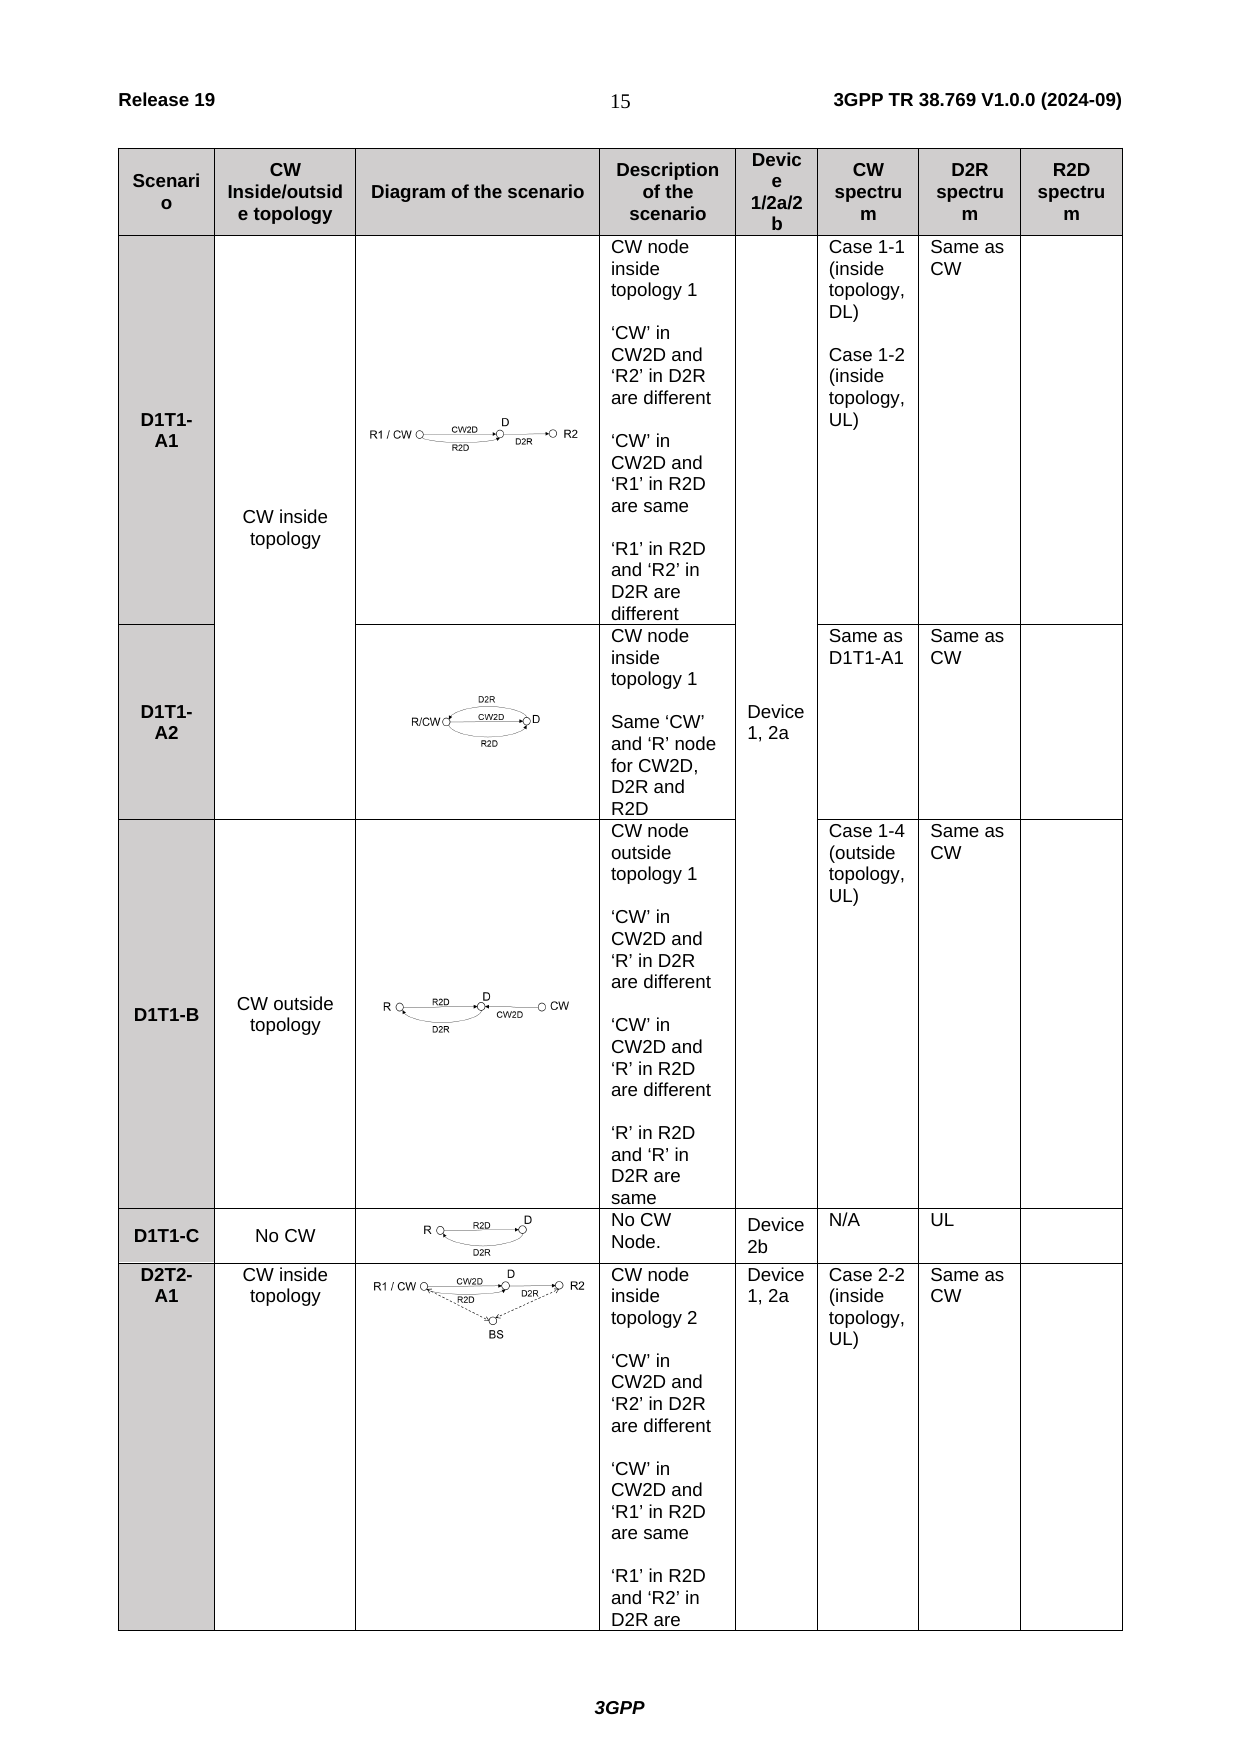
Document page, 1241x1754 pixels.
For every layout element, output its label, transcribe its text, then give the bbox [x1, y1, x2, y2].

picture [369, 407, 587, 453]
table_cell No CW [215, 1209, 355, 1262]
table_cell [356, 1264, 599, 1630]
table_cell [356, 1209, 416, 1262]
table_cell CW node inside topology 1 Same ‘CW’ and ‘R’ node for CW2D, D2R and R2D [600, 625, 735, 819]
table_cell D1T1-A1 [119, 236, 214, 624]
picture [408, 690, 547, 754]
table_cell CW outside topology [215, 820, 355, 1208]
table_cell D1T1-B [119, 820, 214, 1208]
table_cell CW inside topology [215, 236, 355, 819]
table_cell Same as CW [919, 236, 1020, 624]
table_cell Same as D1T1-A1 [818, 625, 918, 819]
table_cell [1021, 1209, 1122, 1262]
table_header R2D spectrum [1021, 149, 1122, 235]
table_cell [1021, 625, 1122, 819]
table_cell Same as CW [919, 625, 1020, 819]
table_header Diagram of the scenario [356, 149, 599, 235]
table_cell Device 1, 2a [736, 1264, 817, 1630]
table_header Description of the scenario [600, 149, 735, 235]
table_cell D2T2-A1 [119, 1264, 214, 1630]
table_cell [356, 820, 599, 1208]
table_cell Case 1-1 (inside topology, DL) Case 1-2 (inside topology, UL) [818, 236, 918, 624]
picture [377, 989, 578, 1040]
table_cell UL [919, 1209, 1020, 1262]
table_cell No CW Node. [600, 1209, 735, 1262]
table_cell Device 1, 2a [736, 236, 817, 1208]
table_cell Device 2b [736, 1209, 817, 1262]
table_cell CW node inside topology 1 ‘CW’ in CW2D and ‘R2’ in D2R are different ‘CW’ in CW2D and ‘R1’ in R2D are same ‘R1’ in R2D and ‘R2’ in D2R are different [600, 236, 735, 624]
table_header D2R spectrum [919, 149, 1020, 235]
table_cell [539, 1209, 599, 1262]
table_cell D1T1-C [119, 1209, 214, 1262]
table_header CW spectrum [818, 149, 918, 235]
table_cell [600, 1264, 735, 1630]
table_cell [356, 625, 599, 819]
table_header Device 1/2a/2b [736, 149, 817, 235]
table_cell [1021, 820, 1122, 1208]
table_cell CW inside topology [215, 1264, 355, 1630]
table_cell [356, 236, 599, 624]
table_cell Same as CW [919, 820, 1020, 1208]
table_header Scenario [119, 149, 214, 235]
table_cell Same as CW [919, 1264, 1020, 1630]
table_cell [1021, 236, 1122, 624]
table_cell CW node outside topology 1 ‘CW’ in CW2D and ‘R’ in D2R are different ‘CW’ in CW2D and ‘R’ in R2D are different ‘R’ in R2D and ‘R’ in D2R are same [600, 820, 735, 1208]
table_cell N/A [818, 1209, 918, 1262]
table_header CW Inside/outside topology [215, 149, 355, 235]
table_cell D1T1-A2 [119, 625, 214, 819]
table_cell [1021, 1264, 1122, 1630]
table_cell Case 1-4 (outside topology, UL) [818, 820, 918, 1208]
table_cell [818, 1264, 918, 1630]
picture [366, 1209, 594, 1348]
